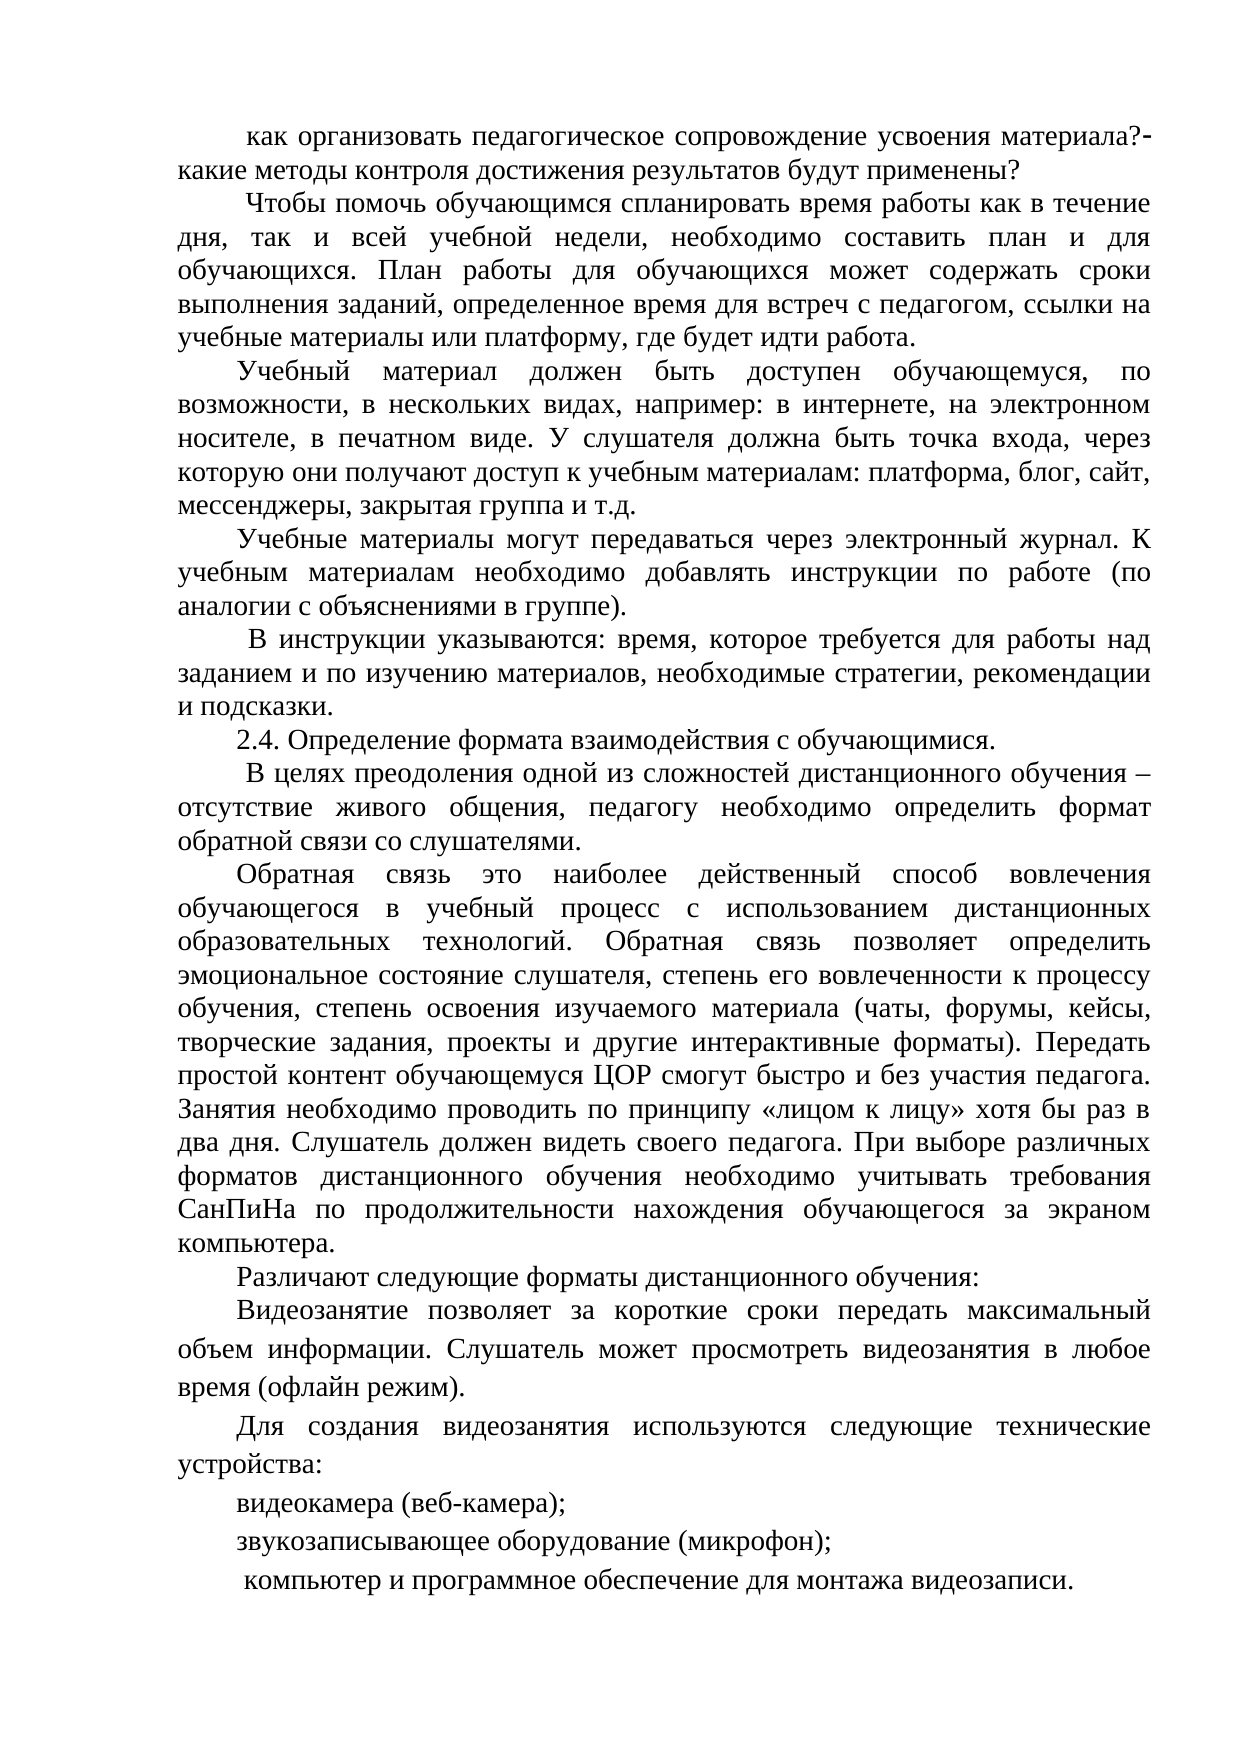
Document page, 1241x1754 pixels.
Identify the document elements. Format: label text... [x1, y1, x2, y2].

text Различают следующие форматы дистанционного обучения: [177, 1259, 1152, 1292]
text В инструкции указываются: время, которое требуется для работы над заданием и по изучению материалов, необходимые стратегии, рекомендации и подсказки. [177, 621, 1152, 722]
text Учебные материалы могут передаваться через электронный журнал. К учебным материалам необходимо добавлять инструкции по работе (по аналогии с объяснениями в группе). [177, 521, 1152, 621]
text компьютер и программное обеспечение для монтажа видеозаписи. [177, 1562, 1152, 1596]
text видеокамера (веб-камера); [177, 1485, 1152, 1518]
text Чтобы помочь обучающимся спланировать время работы как в течение дня, так и всей учебной недели, необходимо составить план и для обучающихся. План работы для обучающихся может содержать сроки выполнения заданий, определенное время для встреч с педагогом, ссылки на учебные материалы или платформу, где будет идти работа. [177, 185, 1152, 353]
text Видеозанятие позволяет за короткие сроки передать максимальный объем информации. Слушатель может просмотреть видеозанятия в любое время (офлайн режим). [177, 1292, 1152, 1403]
text Учебный материал должен быть доступен обучающемуся, по возможности, в нескольких видах, например: в интернете, на электронном носителе, в печатном виде. У слушателя должна быть точка входа, через которую они получают доступ к учебным материалам: платформа, блог, сайт, мессенджеры, закрытая группа и т.д. [177, 353, 1152, 521]
text В целях преодоления одной из сложностей дистанционного обучения – отсутствие живого общения, педагогу необходимо определить формат обратной связи со слушателями. [177, 756, 1152, 856]
text Обратная связь это наиболее действенный способ вовлечения обучающегося в учебный процесс с использованием дистанционных образовательных технологий. Обратная связь позволяет определить эмоциональное состояние слушателя, степень его вовлеченности к процессу обучения, степень освоения изучаемого материала (чаты, форумы, кейсы, творческие задания, проекты и другие интерактивные форматы). Передать простой контент обучающемуся ЦОР смогут быстро и без участия педагога. Занятия необходимо проводить по принципу «лицом к лицу» хотя бы раз в два дня. Слушатель должен видеть своего педагога. При выборе различных форматов дистанционного обучения необходимо учитывать требования СанПиНа по продолжительности нахождения обучающегося за экраном компьютера. [177, 856, 1152, 1259]
text 2.4. Определение формата взаимодействия с обучающимися. [177, 722, 1152, 756]
text Для создания видеозанятия используются следующие технические устройства: [177, 1408, 1152, 1480]
text как организовать педагогическое сопровождение усвоения материала? какие методы контроля достижения результатов будут применены? [177, 118, 1152, 185]
text звукозаписывающее оборудование (микрофон); [177, 1523, 1152, 1557]
